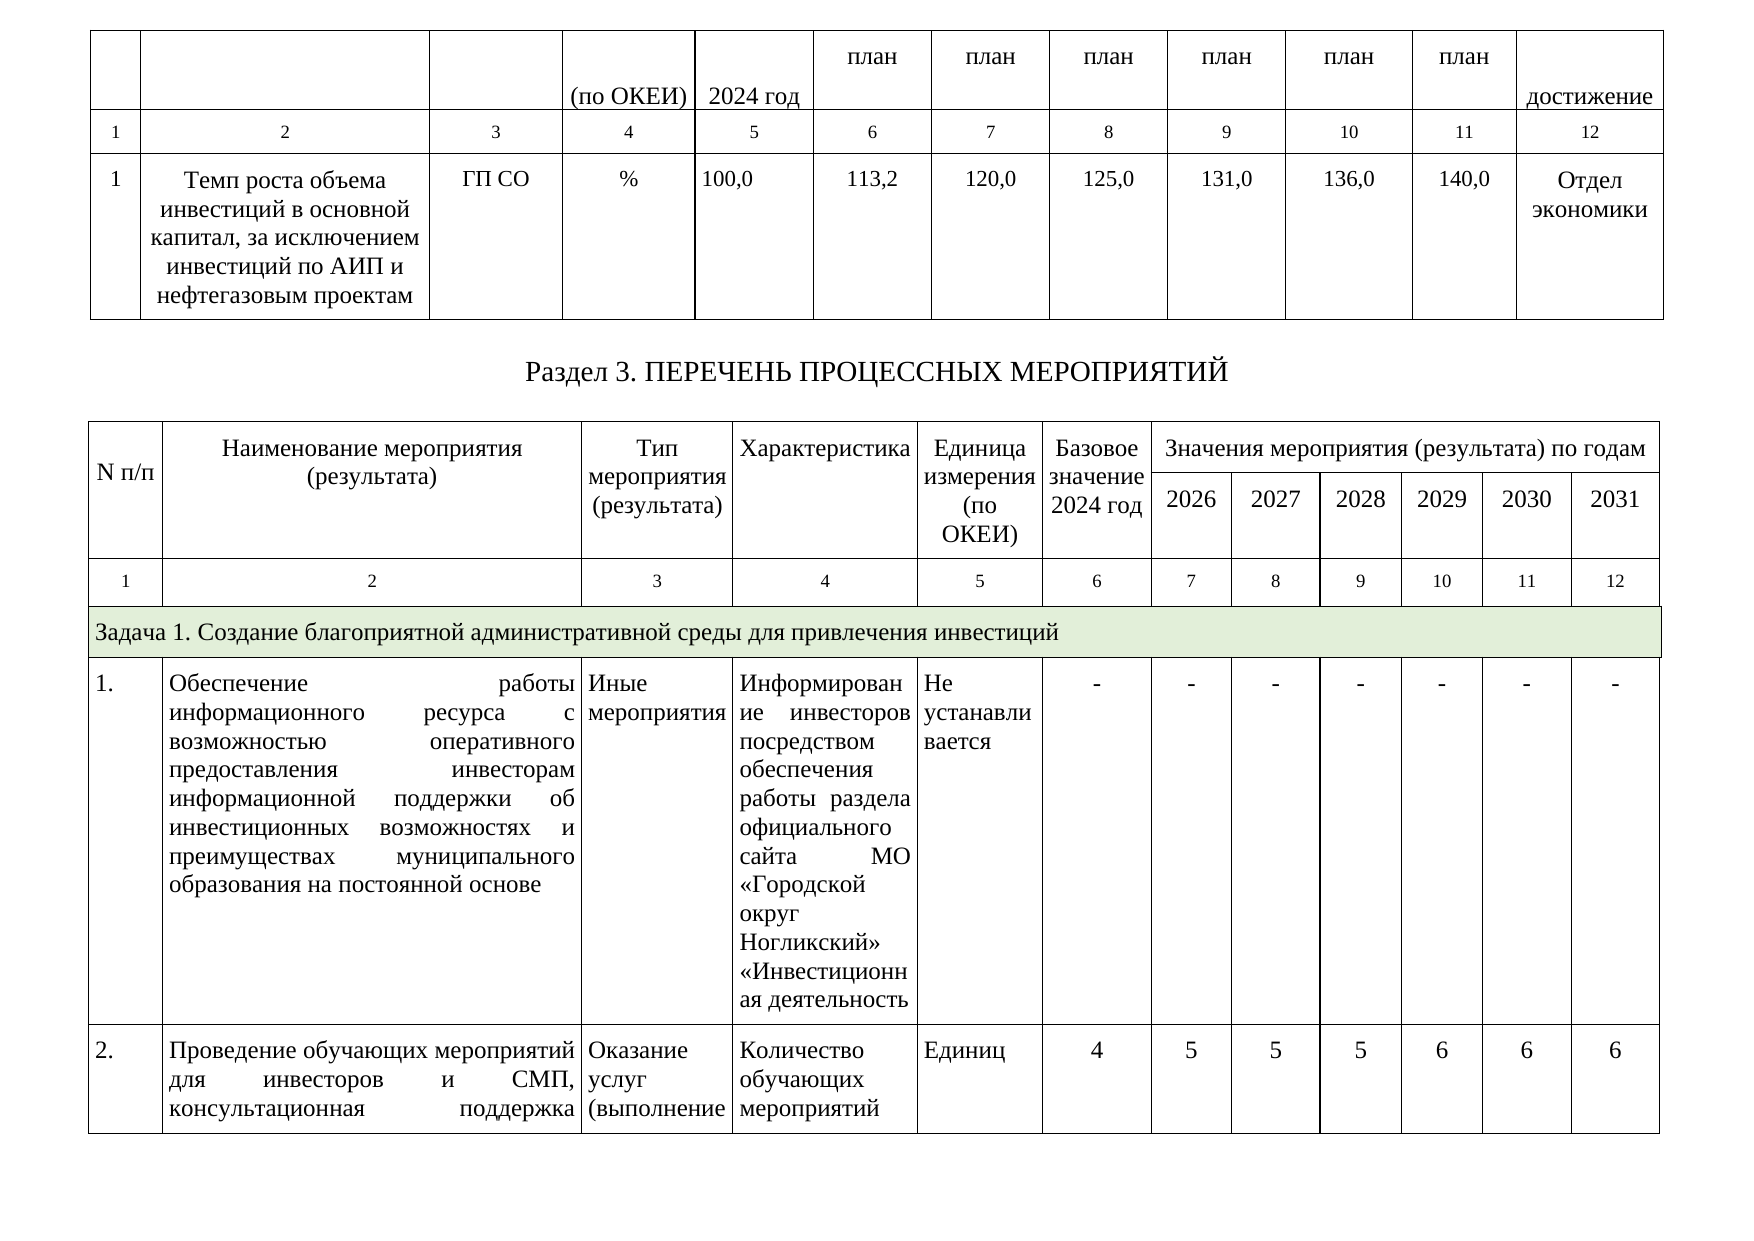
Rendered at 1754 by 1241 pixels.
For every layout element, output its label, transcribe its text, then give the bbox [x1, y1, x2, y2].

table_cell Иные мероприятия [582, 658, 732, 1024]
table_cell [163, 1025, 581, 1132]
table_cell 10 [1286, 110, 1412, 153]
table_cell 136,0 [1286, 154, 1412, 319]
table_header Базовое значение 2024 год [1043, 422, 1151, 558]
table_cell 2028 [1321, 473, 1401, 558]
table_cell план [932, 31, 1049, 109]
table_cell 11 [1413, 110, 1516, 153]
table_cell Темп роста объема инвестиций в основной капитал, за исключением инвестиций по АИП и нефтегазовым проектам [141, 154, 429, 319]
table_cell 5 [696, 110, 813, 153]
table_cell Единиц [918, 1025, 1042, 1132]
table_cell план [814, 31, 931, 109]
table_cell 6 [814, 110, 931, 153]
table_header Наименование мероприятия (результата) [163, 422, 581, 558]
table_cell 6 [1483, 1025, 1571, 1132]
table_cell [582, 1025, 732, 1132]
table_cell 6 [1572, 1025, 1659, 1132]
table_cell 131,0 [1168, 154, 1285, 319]
table_cell 4 [563, 110, 694, 153]
table_cell Обеспечение работы информационного ресурса с возможностью оперативного предоставления инвесторам информационной поддержки об инвестиционных возможностях и преимуществах муниципального образования на постоянной основе [163, 658, 581, 1024]
table_cell 3 [430, 110, 562, 153]
table_cell 1 [89, 559, 162, 606]
table_cell 120,0 [932, 154, 1049, 319]
table_cell 2 [163, 559, 581, 606]
table_cell 5 [1152, 1025, 1231, 1132]
table_cell 1 [91, 154, 140, 319]
table_cell Задача 1. Создание благоприятной административной среды для привлечения инвестиций [89, 607, 1661, 657]
table_cell 140,0 [1413, 154, 1516, 319]
table_cell 2031 [1572, 473, 1659, 558]
table_cell - [1152, 658, 1231, 1024]
table_cell 4 [1043, 1025, 1151, 1132]
table_cell 4 [733, 559, 917, 606]
table_header Значения мероприятия (результата) по годам [1152, 422, 1659, 472]
table_cell 6 [1043, 559, 1151, 606]
table_cell 12 [1517, 110, 1663, 153]
table_cell 100,0 [696, 154, 813, 319]
table_cell 113,2 [814, 154, 931, 319]
table_cell 5 [918, 559, 1042, 606]
table_cell 11 [1483, 559, 1571, 606]
table_cell 9 [1168, 110, 1285, 153]
table_cell 7 [932, 110, 1049, 153]
table_header Характеристика [733, 422, 917, 558]
table_cell 2 [141, 110, 429, 153]
table_cell 3 [582, 559, 732, 606]
table_cell Не устанавливается [918, 658, 1042, 1024]
table_cell - [1402, 658, 1482, 1024]
table_cell 9 [1321, 559, 1401, 606]
table_cell Отдел экономики [1517, 154, 1663, 319]
table_cell 5 [1321, 1025, 1401, 1132]
table_cell % [563, 154, 694, 319]
table_cell 2026 [1152, 473, 1231, 558]
table_cell 8 [1232, 559, 1319, 606]
table_cell 10 [1402, 559, 1482, 606]
table_cell 5 [1232, 1025, 1319, 1132]
table_header N п/п [89, 422, 162, 558]
text Раздел 3. ПЕРЕЧЕНЬ ПРОЦЕССНЫХ МЕРОПРИЯТИЙ [118, 354, 1636, 387]
table_cell 12 [1572, 559, 1659, 606]
table_cell 8 [1050, 110, 1167, 153]
table_cell 2030 [1483, 473, 1571, 558]
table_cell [733, 1025, 917, 1132]
table_cell 6 [1402, 1025, 1482, 1132]
table_cell 1. [89, 658, 162, 1024]
table_cell 2. [89, 1025, 162, 1132]
table_cell 2027 [1232, 473, 1319, 558]
table_cell Информирование инвесторов посредством обеспечения работы раздела официального сайта МО «Городской округ Ногликский» «Инвестиционная деятельность [733, 658, 917, 1024]
table_cell - [1321, 658, 1401, 1024]
table_cell 2029 [1402, 473, 1482, 558]
table_cell 1 [91, 110, 140, 153]
table_cell план [1413, 31, 1516, 109]
table_cell - [1043, 658, 1151, 1024]
table_header Тип мероприятия (результата) [582, 422, 732, 558]
table_cell - [1572, 658, 1659, 1024]
table_header Единица измерения (по ОКЕИ) [918, 422, 1042, 558]
table_cell план [1286, 31, 1412, 109]
table_cell - [1232, 658, 1319, 1024]
table_cell план [1050, 31, 1167, 109]
table_cell - [1483, 658, 1571, 1024]
table_cell 125,0 [1050, 154, 1167, 319]
table_cell ГП СО [430, 154, 562, 319]
table_cell 7 [1152, 559, 1231, 606]
table_cell план [1168, 31, 1285, 109]
